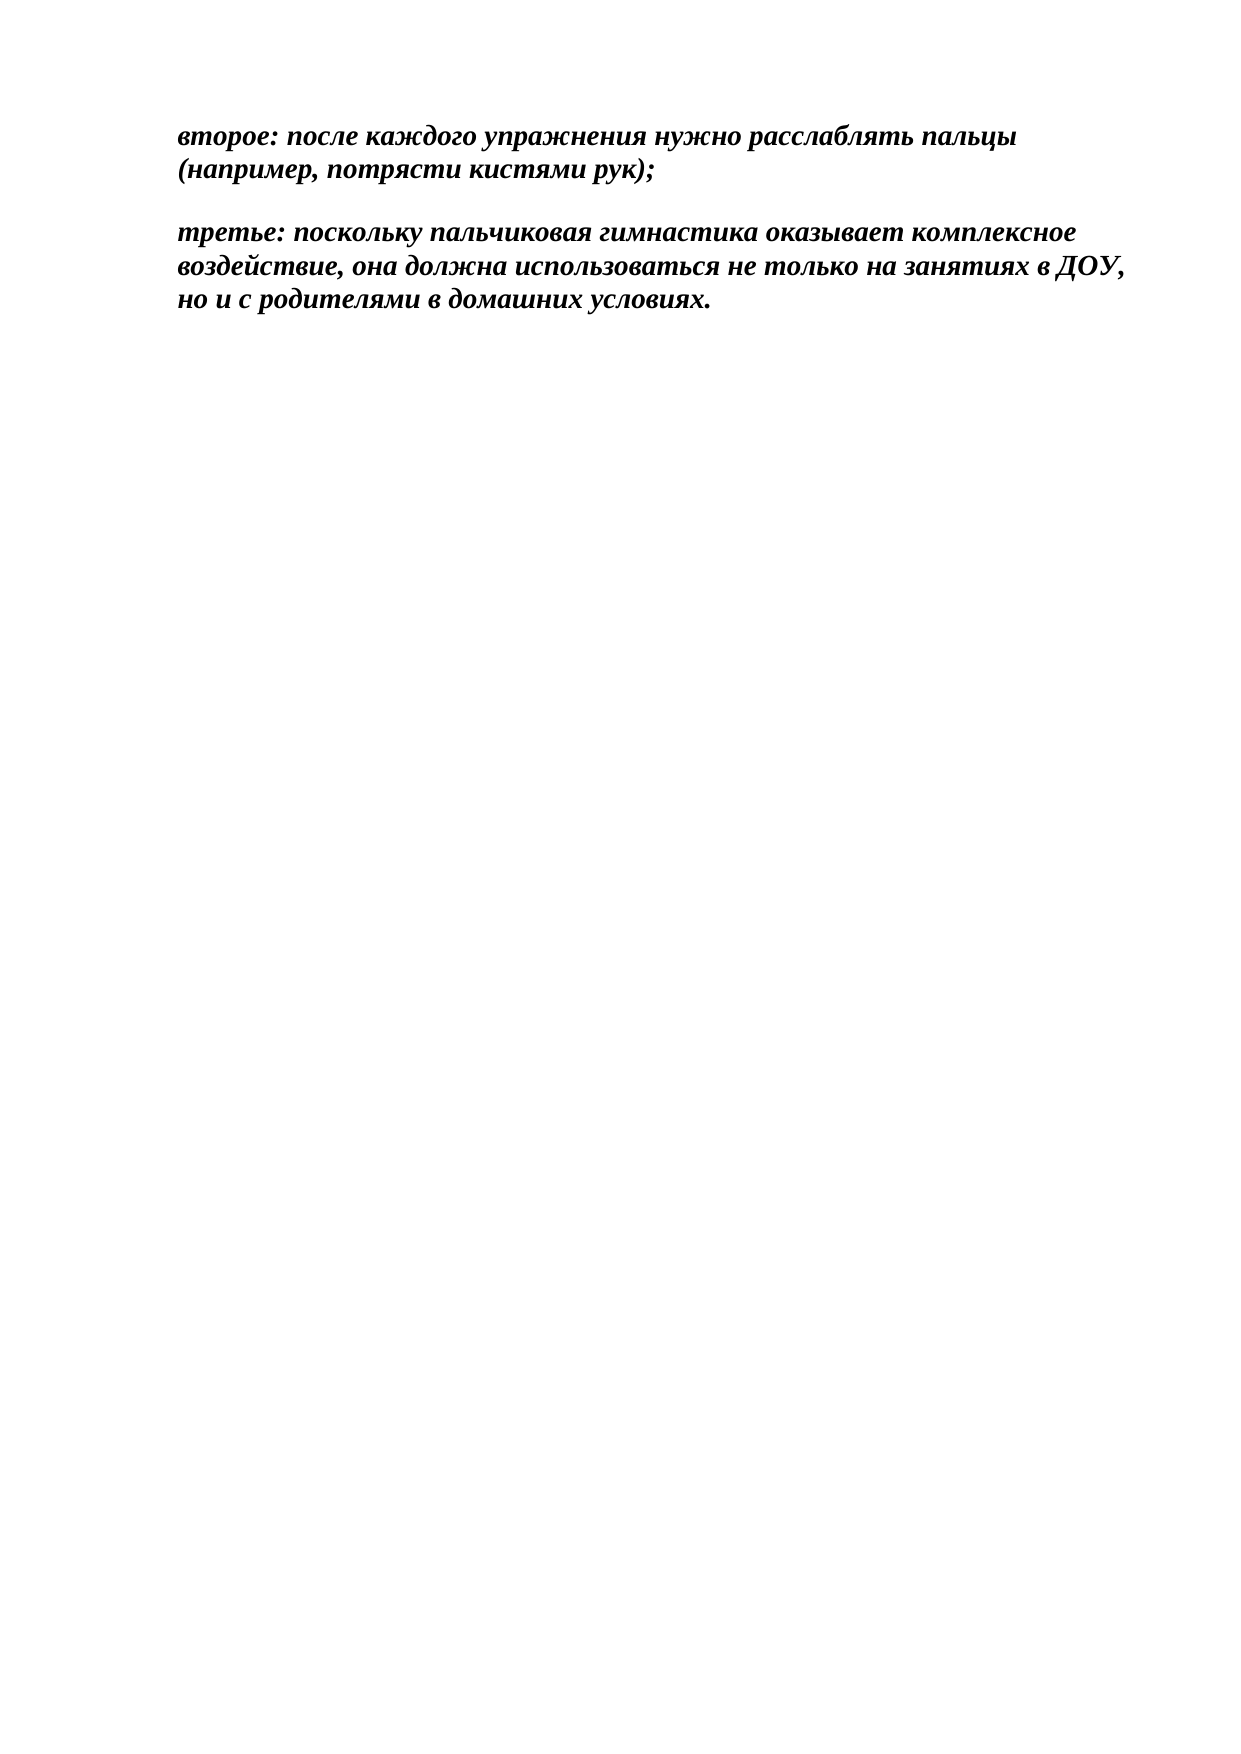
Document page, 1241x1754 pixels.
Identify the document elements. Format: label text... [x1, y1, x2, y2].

text второе: после каждого упражнения нужно расслаблять пальцы (например, потрясти кистями рук); [177, 118, 1152, 185]
text третье: поскольку пальчиковая гимнастика оказывает комплексное воздействие, она должна использоваться не только на занятиях в ДОУ, но и с родителями в домашних условиях. [177, 214, 1152, 315]
